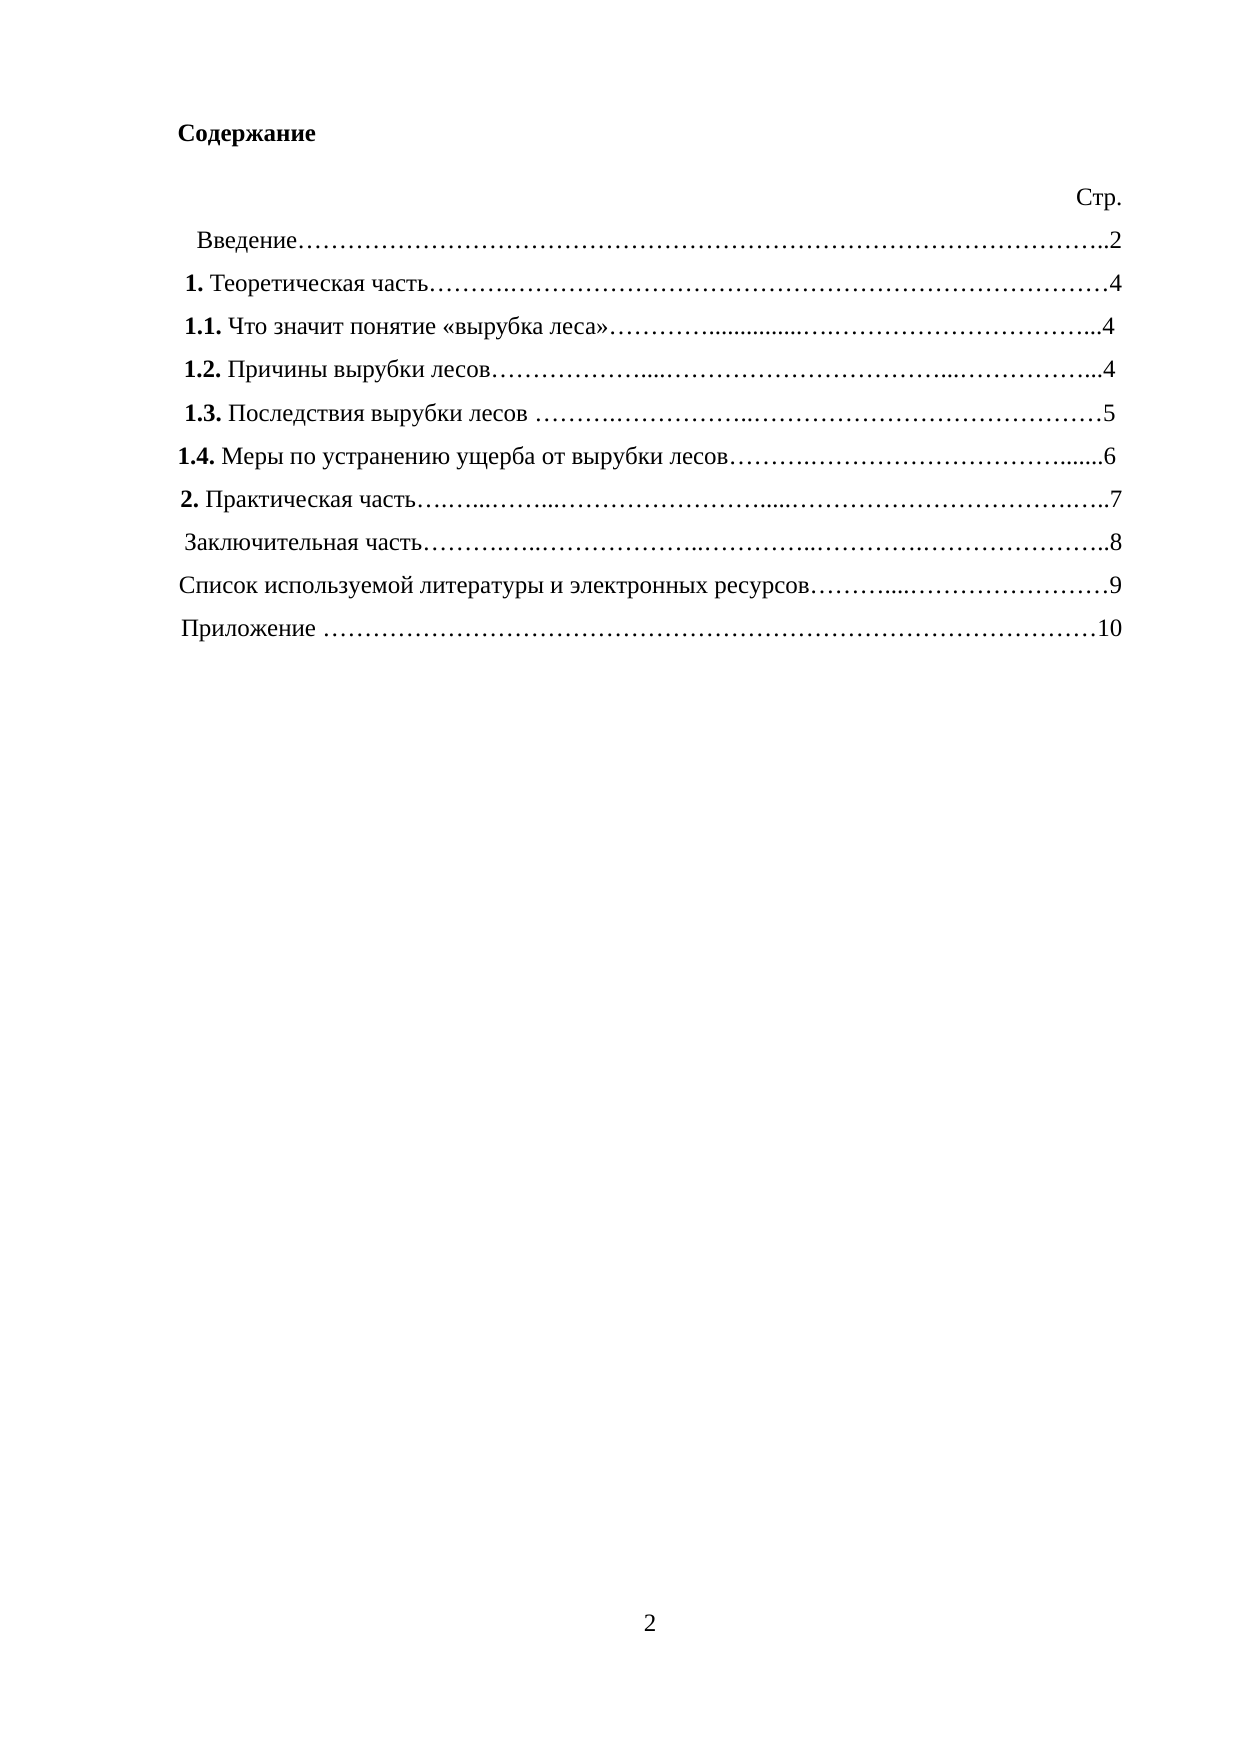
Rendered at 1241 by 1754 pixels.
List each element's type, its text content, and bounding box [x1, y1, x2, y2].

text Приложение …………………………………………………………………………………10 [177, 613, 1122, 642]
text 2. Практическая часть….…...……...…………………….....…………………………….…..7 [177, 484, 1122, 513]
text 1.4. Меры по устранению ущерба от вырубки лесов……….………………………….......6 [177, 441, 1122, 469]
text Стр. [177, 182, 1122, 211]
text Список используемой литературы и электронных ресурсов………....……………………9 [177, 570, 1122, 599]
text 1.2. Причины вырубки лесов………………....……………………………...……………...4 [177, 354, 1122, 383]
text Введение……………………………………………………………………………………..2 [177, 225, 1122, 254]
text Заключительная часть……….…..………………..…………..………….…………………..8 [177, 527, 1122, 556]
text 1.3. Последствия вырубки лесов ……….……………..……………………………………5 [177, 398, 1122, 426]
text 1.1. Что значит понятие «вырубка леса»…………...............….…………………………...4 [177, 311, 1122, 340]
text Содержание [177, 118, 1122, 147]
text 1. Теоретическая часть……….………………………………………………………………4 [177, 268, 1122, 297]
